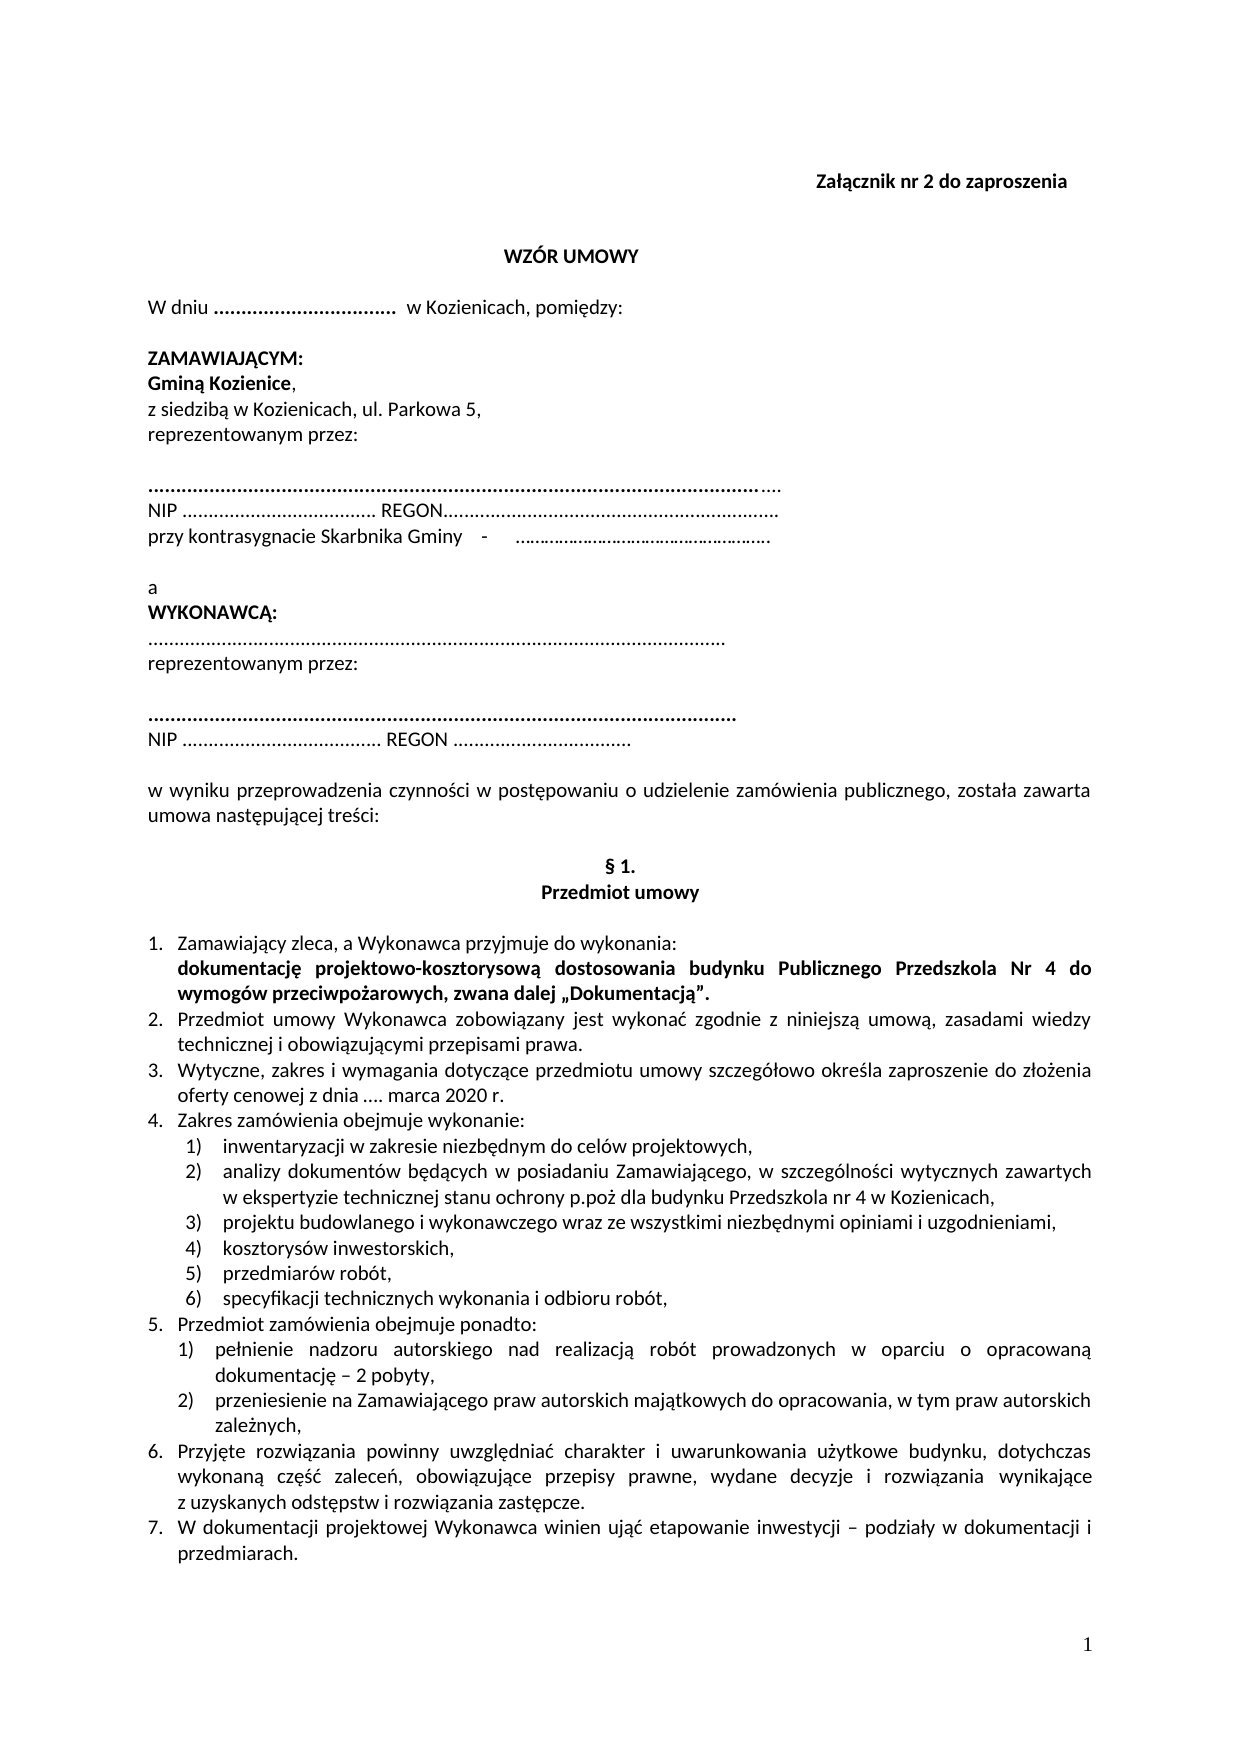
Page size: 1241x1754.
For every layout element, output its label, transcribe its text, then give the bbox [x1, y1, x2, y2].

list Przedmiot umowy Wykonawca zobowiązany jest wykonać zgodnie z niniejszą umową, zasadami wiedzy technicznej i obowiązującymi przepisami prawa. [148, 1006, 1093, 1057]
list kosztorysów inwestorskich, [185, 1235, 1093, 1260]
text .................................................................................................................. [148, 472, 1093, 498]
list specyfikacji technicznych wykonania i odbioru robót, [185, 1286, 1093, 1311]
list projektu budowlanego i wykonawczego wraz ze wszystkimi niezbędnymi opiniami i uzgodnieniami, [185, 1209, 1093, 1235]
text ZAMAWIAJĄCYM: [148, 345, 1093, 371]
text .......................................................................................................... [148, 701, 1093, 726]
list Przedmiot zamówienia obejmuje ponadto: [148, 1311, 1093, 1336]
list inwentaryzacji w zakresie niezbędnym do celów projektowych, [185, 1133, 1093, 1158]
text a [148, 574, 1093, 599]
text Przedmiot umowy [148, 879, 1093, 904]
text dokumentację projektowo-kosztorysową dostosowania budynku Publicznego Przedszkola Nr 4 do wymogów przeciwpożarowych, zwana dalej „Dokumentacją”. [177, 955, 1093, 1006]
text Gminą Kozienice, [148, 371, 1093, 396]
list Przyjęte rozwiązania powinny uwzględniać charakter i uwarunkowania użytkowe budynku, dotychczas wykonaną część zaleceń, obowiązujące przepisy prawne, wydane decyzje i rozwiązania wynikające z uzyskanych odstępstw i rozwiązania zastępcze. [148, 1438, 1093, 1514]
text w wyniku przeprowadzenia czynności w postępowaniu o udzielenie zamówienia publicznego, została zawarta umowa następującej treści: [148, 777, 1093, 828]
text .............................................................................................................. [148, 625, 1093, 650]
text NIP ..................................... REGON................................................................ [148, 498, 1093, 523]
text Załącznik nr 2 do zaproszenia [148, 168, 1093, 193]
text § 1. [148, 853, 1093, 879]
list Zamawiający zleca, a Wykonawca przyjmuje do wykonania: [148, 930, 1093, 955]
text W dniu ................................. w Kozienicach, pomiędzy: [148, 294, 1093, 320]
list pełnienie nadzoru autorskiego nad realizacją robót prowadzonych w oparciu o opracowaną dokumentację – 2 pobyty, [177, 1336, 1093, 1387]
list przedmiarów robót, [185, 1260, 1093, 1286]
list W dokumentacji projektowej Wykonawca winien ująć etapowanie inwestycji – podziały w dokumentacji i przedmiarach. [148, 1514, 1093, 1565]
list Wytyczne, zakres i wymagania dotyczące przedmiotu umowy szczegółowo określa zaproszenie do złożenia oferty cenowej z dnia …. marca 2020 r. [148, 1057, 1093, 1108]
text WZÓR UMOWY [443, 243, 1093, 269]
text reprezentowanym przez: [148, 421, 1093, 447]
list analizy dokumentów będących w posiadaniu Zamawiającego, w szczególności wytycznych zawartych w ekspertyzie technicznej stanu ochrony p.poż dla budynku Przedszkola nr 4 w Kozienicach, [185, 1158, 1093, 1209]
text NIP ...................................... REGON .................................. [148, 726, 1093, 752]
list Zakres zamówienia obejmuje wykonanie: [148, 1108, 1093, 1133]
list przeniesienie na Zamawiającego praw autorskich majątkowych do opracowania, w tym praw autorskich zależnych, [177, 1387, 1093, 1438]
text reprezentowanym przez: [148, 650, 1093, 676]
text z siedzibą w Kozienicach, ul. Parkowa 5, [148, 396, 1093, 421]
text WYKONAWCĄ: [148, 599, 1093, 625]
text przy kontrasygnacie Skarbnika Gminy - …………………………………………….. [148, 523, 1093, 548]
